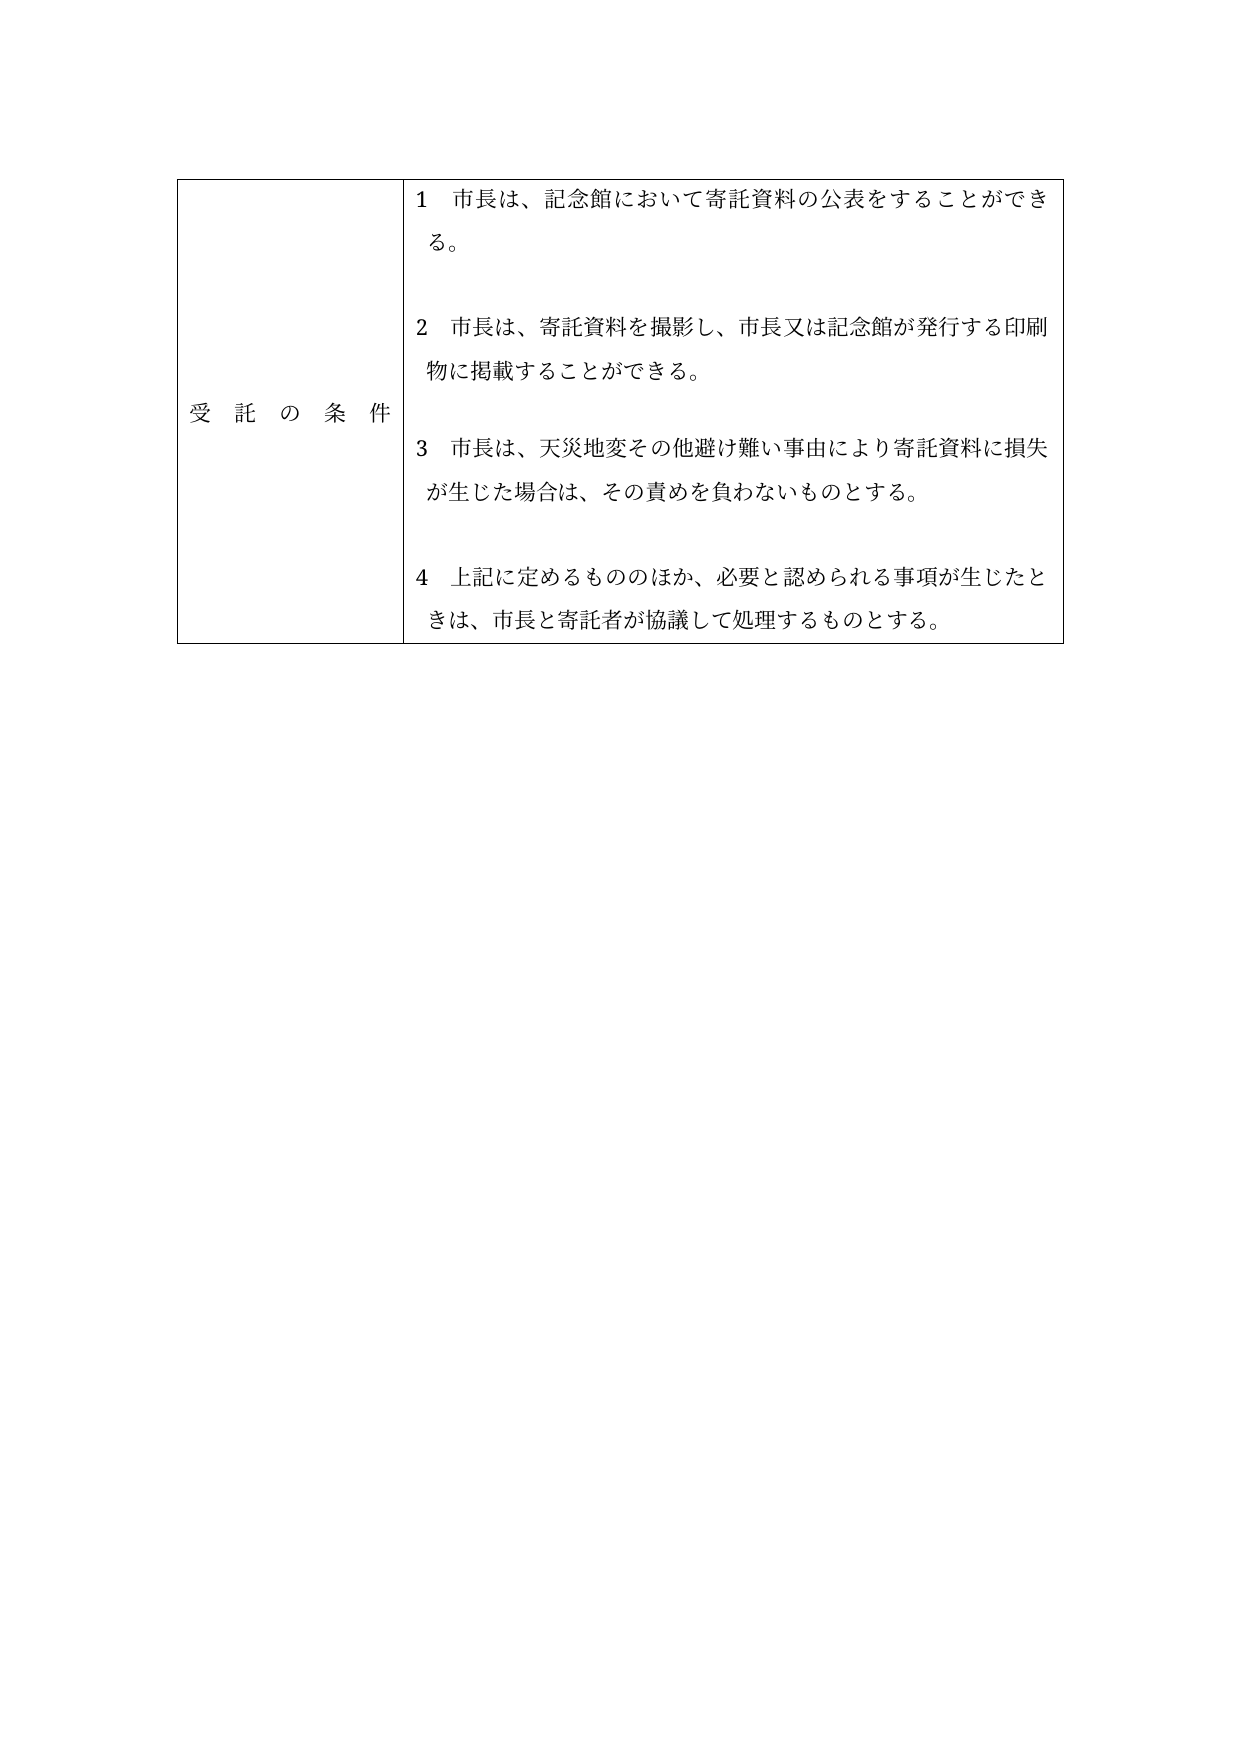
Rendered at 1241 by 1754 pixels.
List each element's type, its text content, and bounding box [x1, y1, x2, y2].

table_cell 1 市長は、記念館において寄託資料の公表をすることができる。 2 市長は、寄託資料を撮影し、市長又は記念館が発行する印刷物に掲載することができる。 3 市長は、天災地変その他避け難い事由により寄託資料に損失が生じた場合は、その責めを負わないものとする。 4 上記に定めるもののほか、必要と認められる事項が生じたときは、市長と寄託者が協議して処理するものとする。 [404, 180, 1063, 643]
table_cell 受託の条件 [178, 180, 403, 643]
